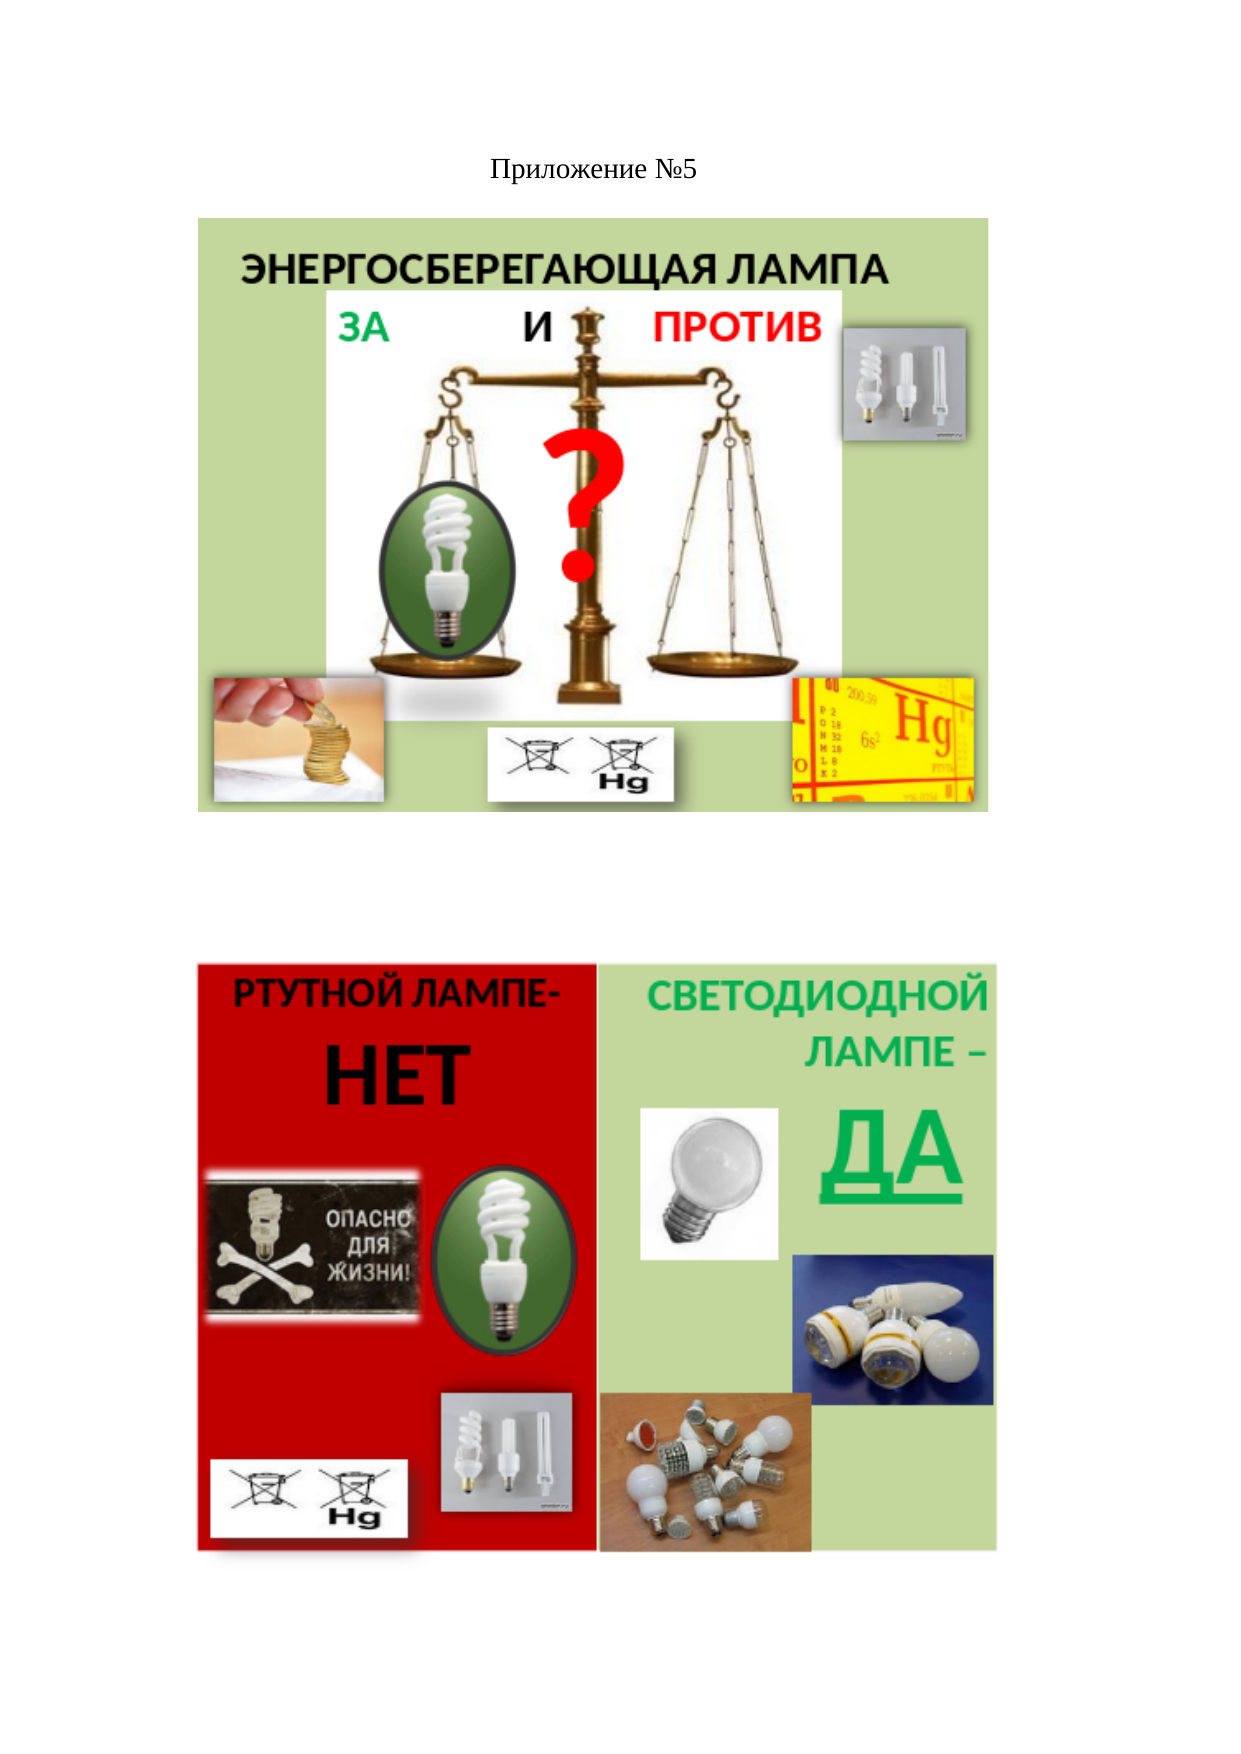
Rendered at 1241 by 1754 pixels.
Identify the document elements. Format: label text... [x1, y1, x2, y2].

text Приложение №5 [59, 152, 1128, 185]
